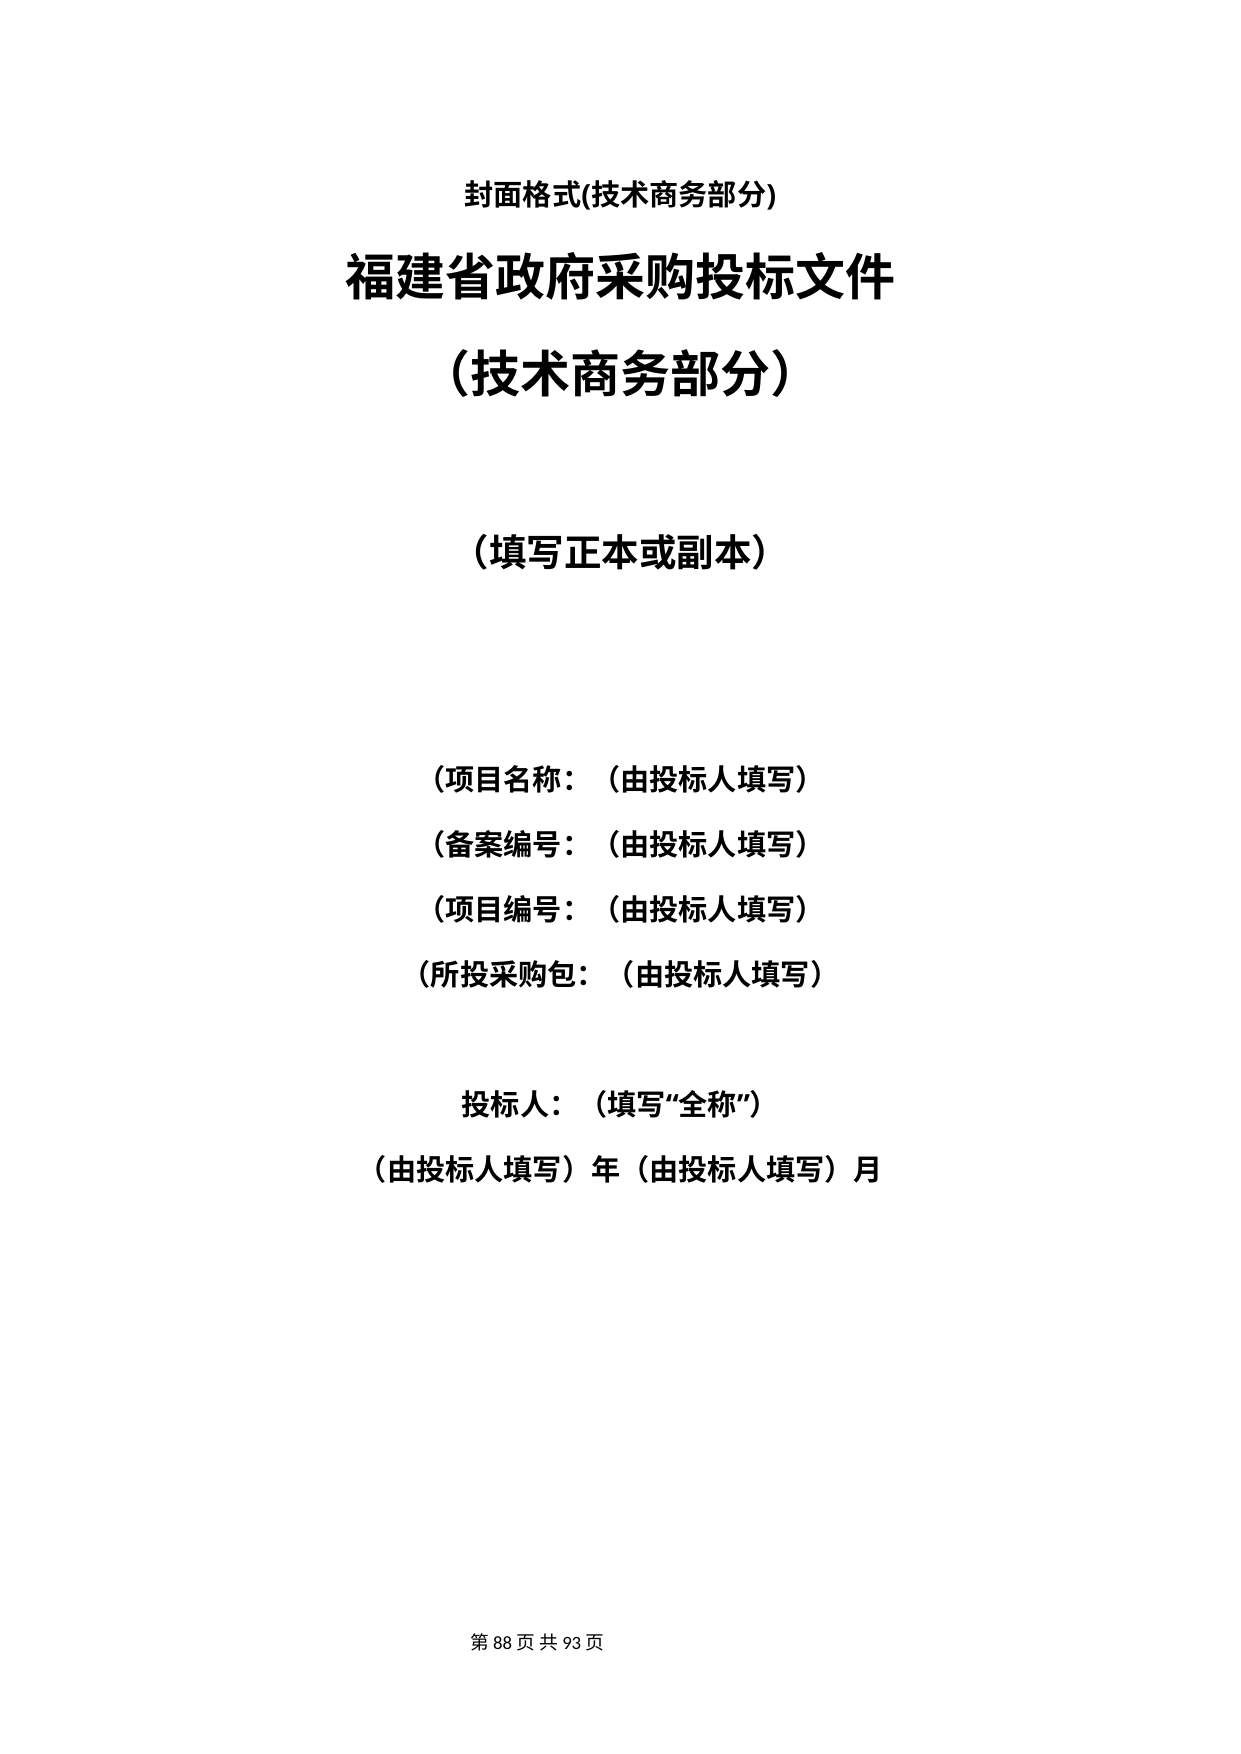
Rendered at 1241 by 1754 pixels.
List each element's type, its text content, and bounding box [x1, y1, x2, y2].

text （项目名称：（由投标人填写） [187, 747, 1053, 812]
text （备案编号：（由投标人填写） [187, 812, 1053, 877]
text （所投采购包：（由投标人填写） [187, 942, 1053, 1072]
text 投标人：（填写“全称”） [187, 1072, 1053, 1137]
text （由投标人填写）年（由投标人填写）月 [187, 1137, 1053, 1202]
text （项目编号：（由投标人填写） [187, 877, 1053, 942]
text 福建省政府采购投标文件 [187, 227, 1053, 324]
text （填写正本或副本） [187, 519, 1053, 747]
text 封面格式(技术商务部分) [187, 162, 1053, 227]
text （技术商务部分） [187, 324, 1053, 519]
